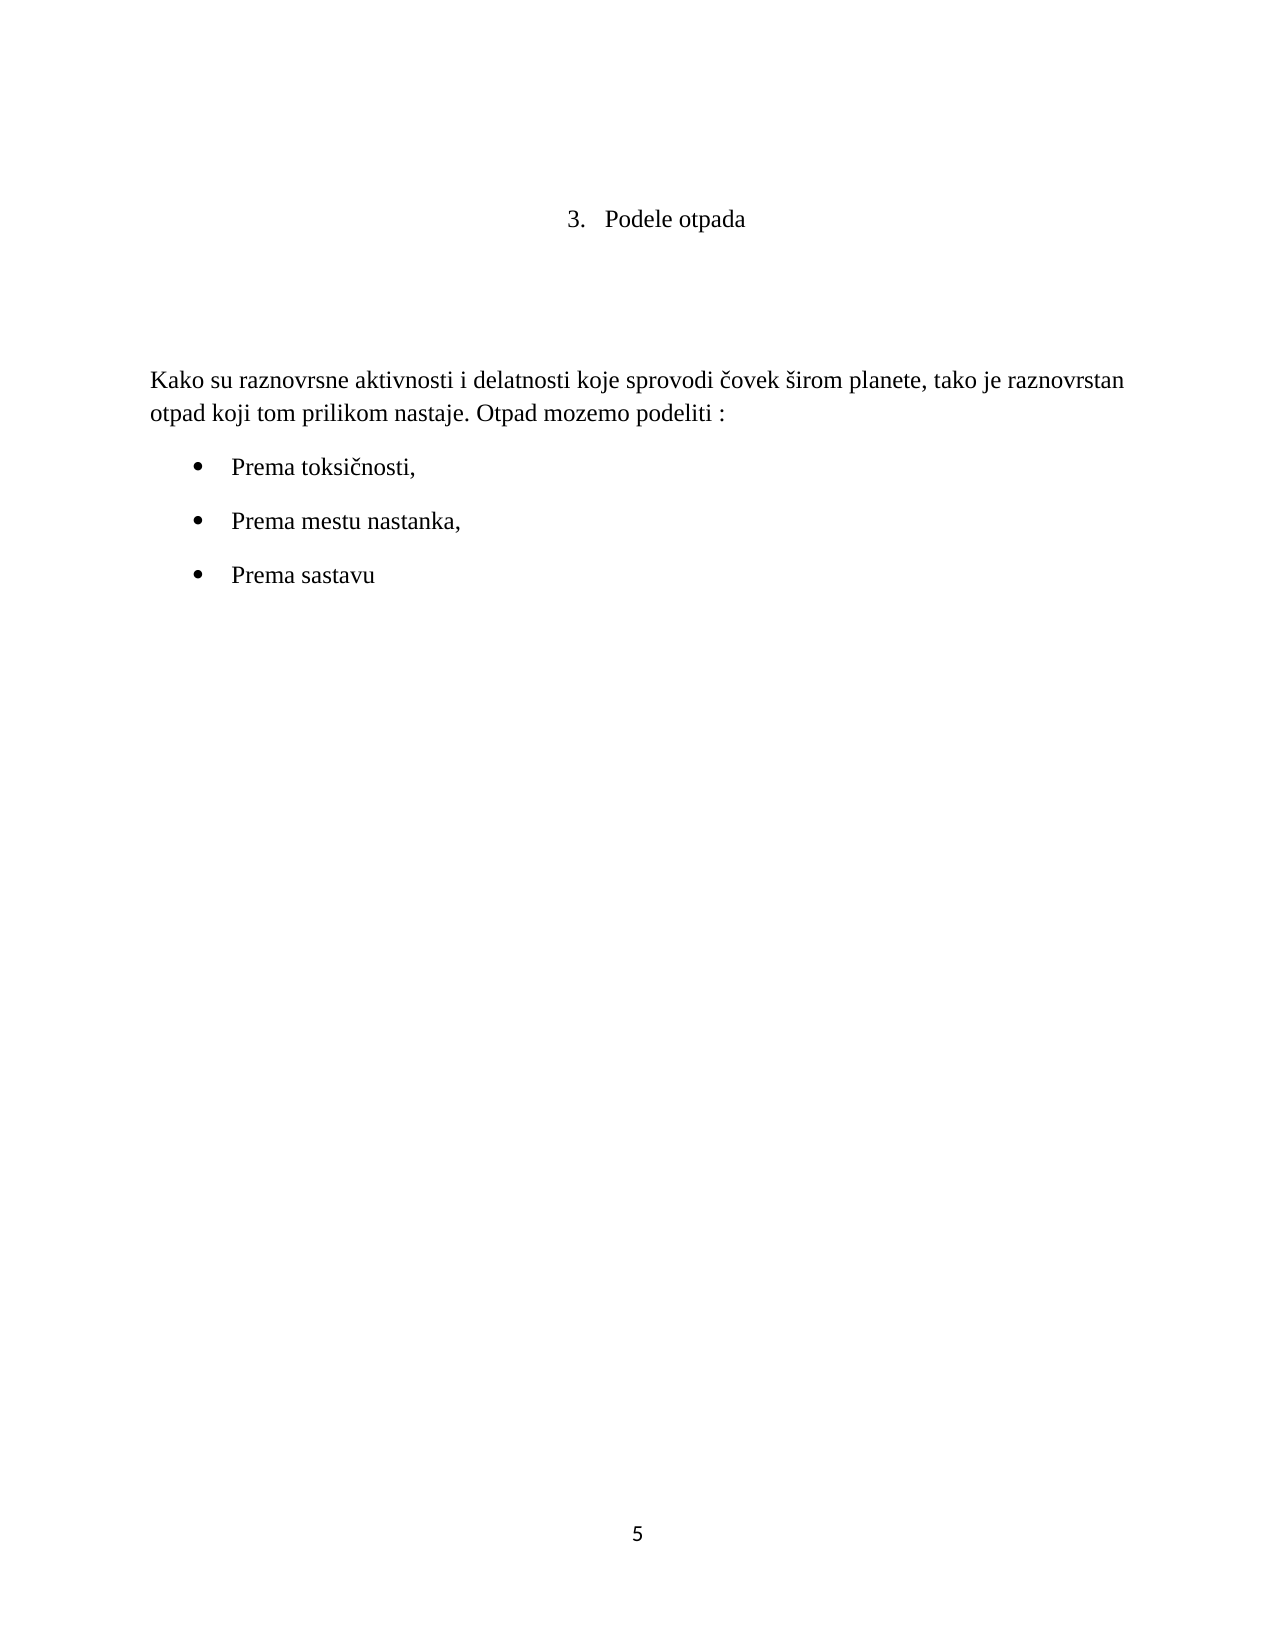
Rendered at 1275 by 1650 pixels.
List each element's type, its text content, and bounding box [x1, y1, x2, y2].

list Prema mestu nastanka, [194, 506, 1125, 535]
list Prema toksičnosti, [194, 452, 1125, 481]
text Kako su raznovrsne aktivnosti i delatnosti koje sprovodi čovek širom planete, tako je raznovrstan otpad koji tom prilikom nastaje. Otpad mozemo podeliti : [150, 365, 1125, 427]
list Podele otpada [187, 204, 1125, 233]
list Prema sastavu [194, 560, 1125, 589]
